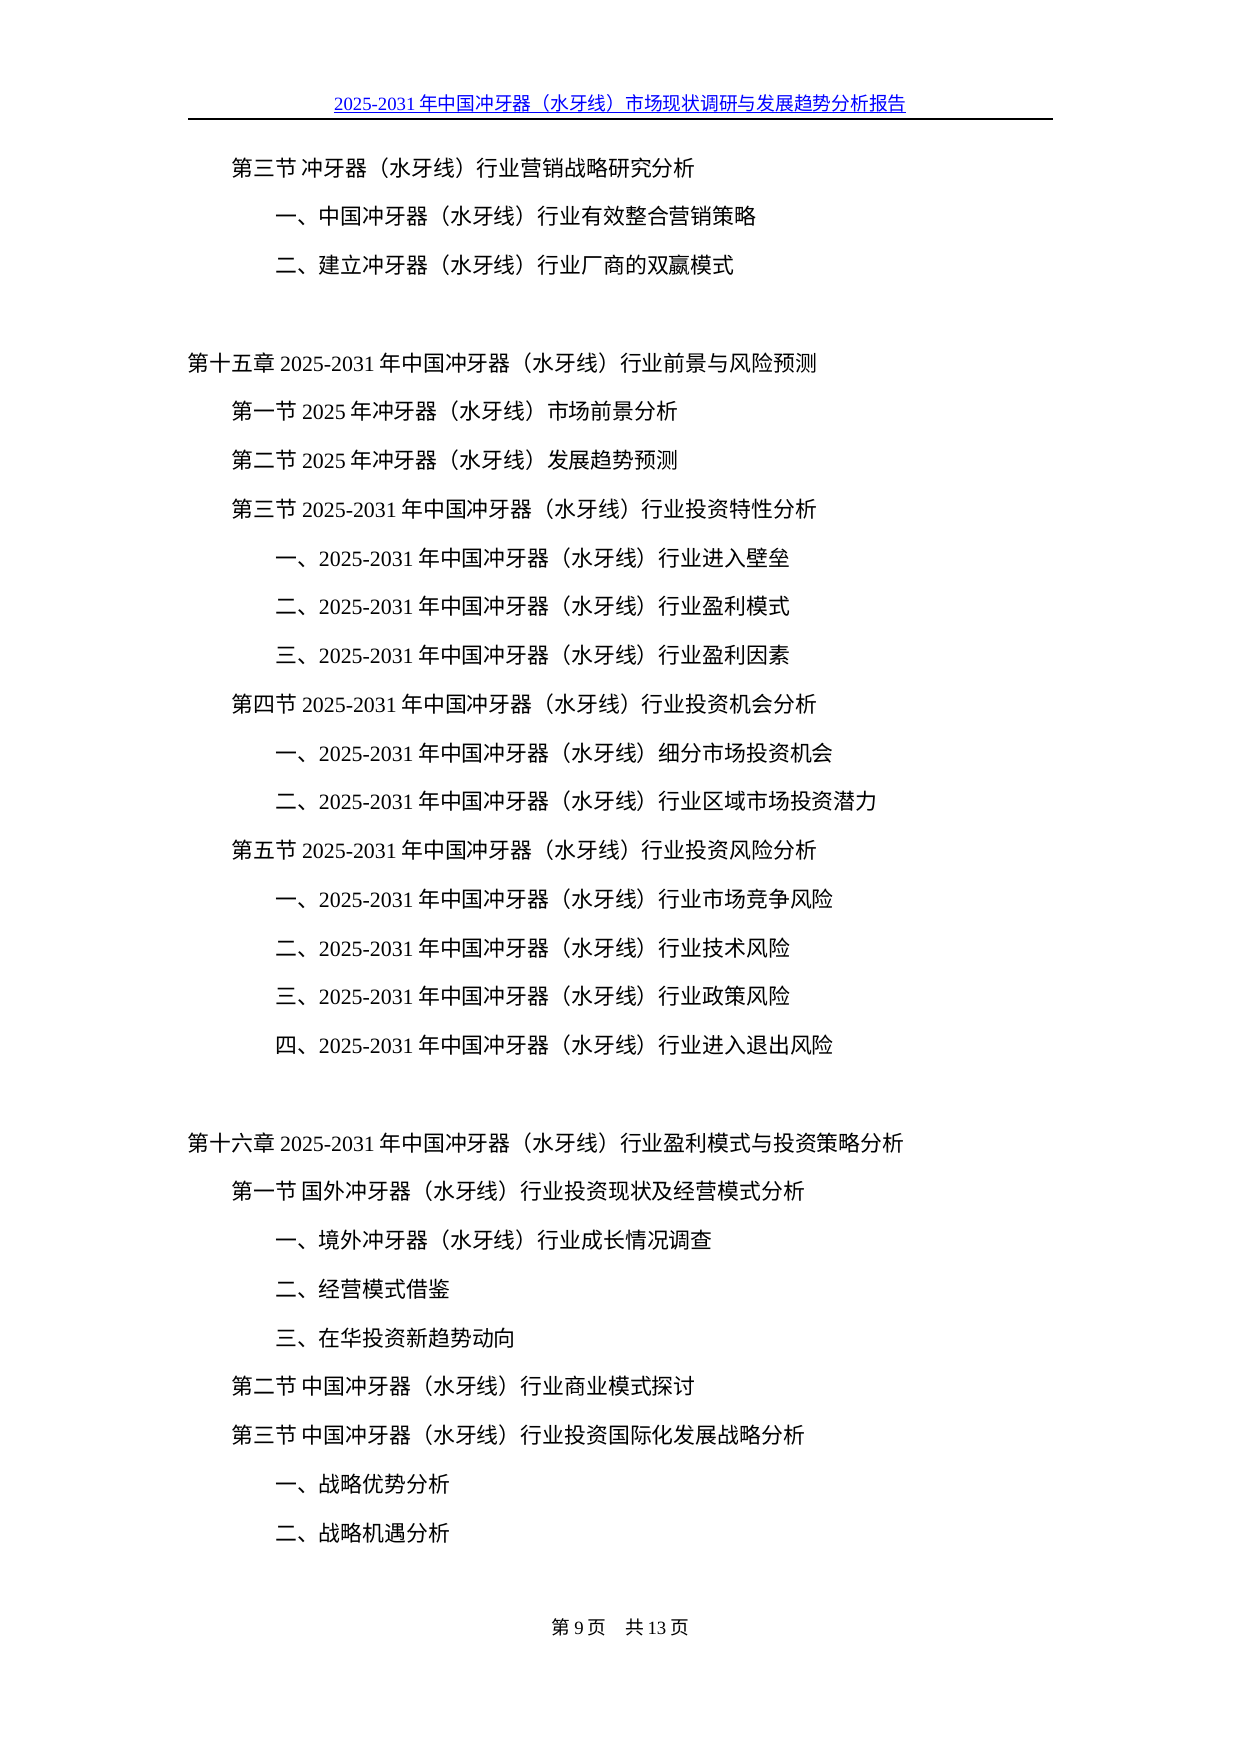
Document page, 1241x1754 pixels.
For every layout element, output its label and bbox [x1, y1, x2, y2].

text [187, 150, 1053, 1548]
